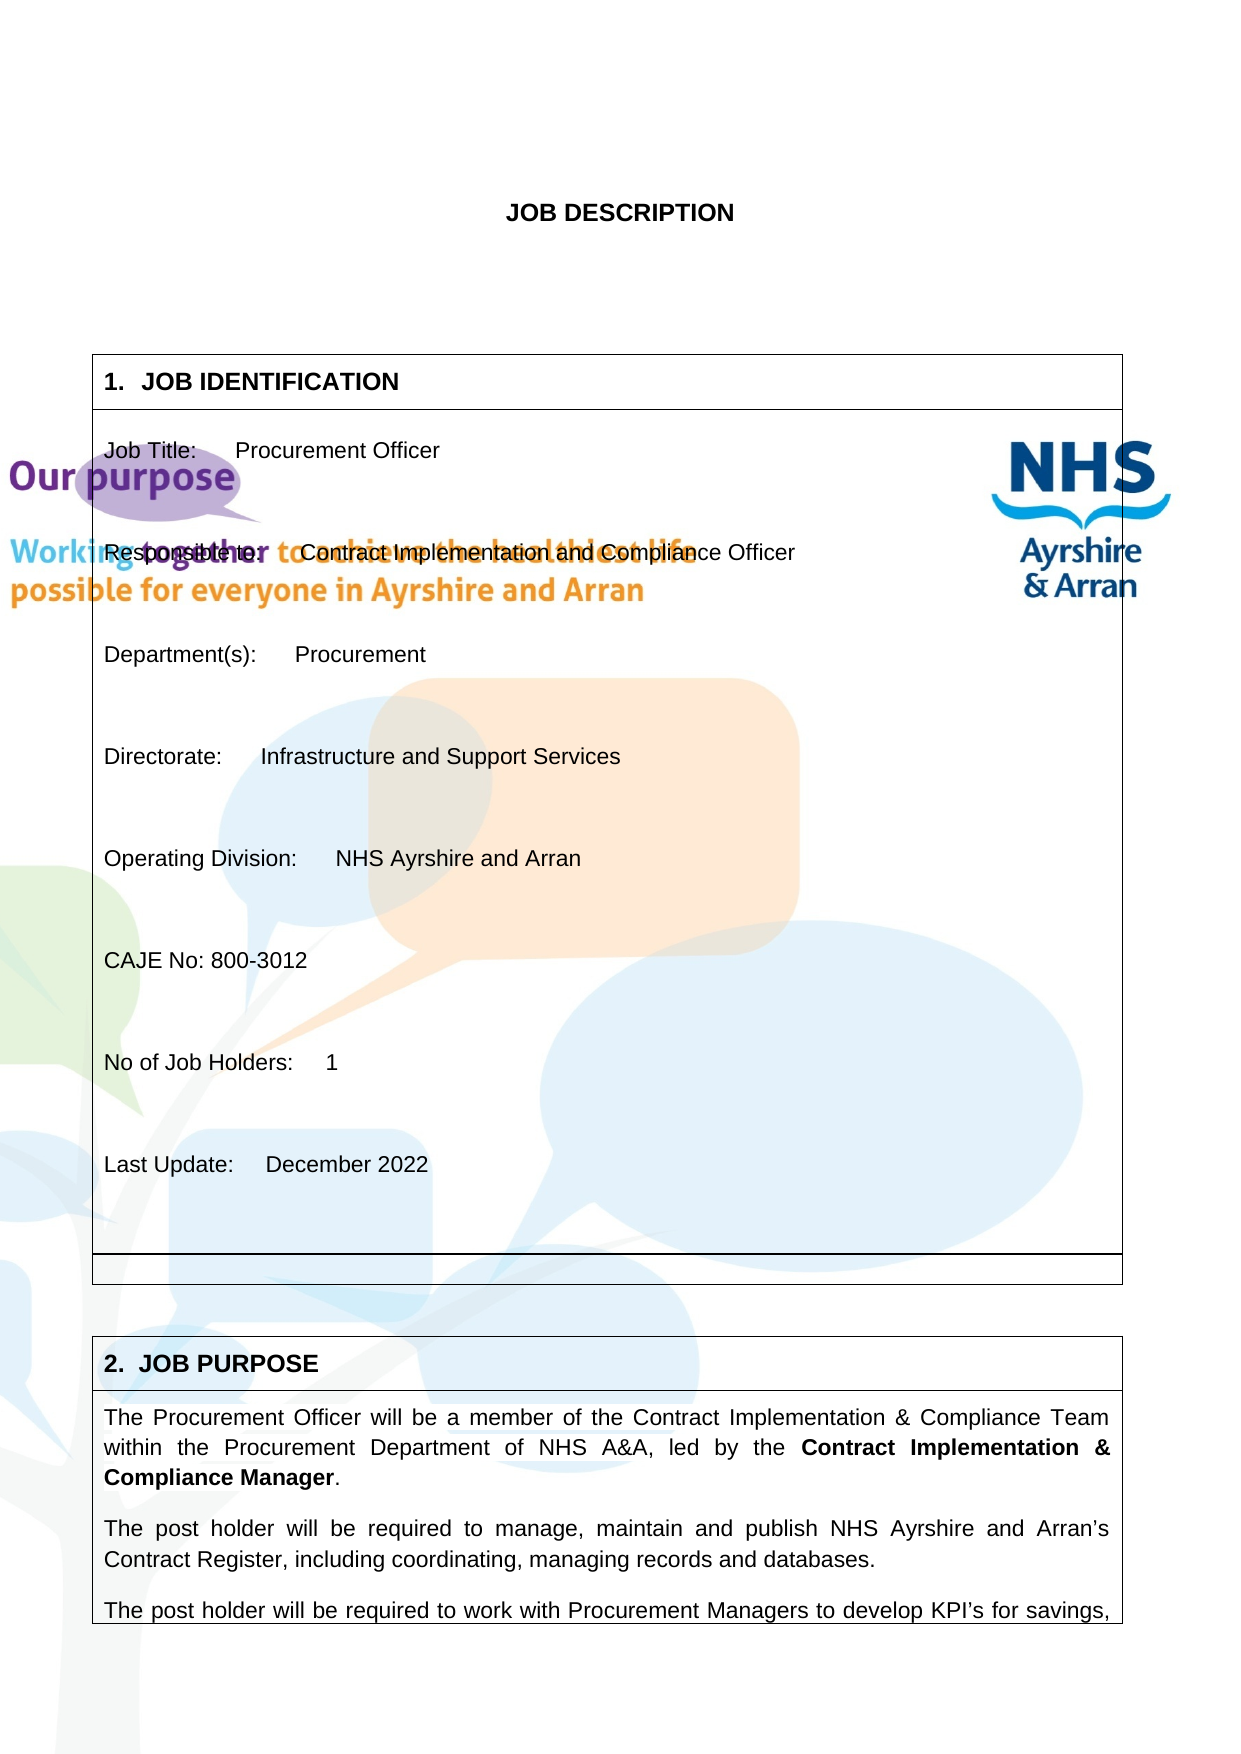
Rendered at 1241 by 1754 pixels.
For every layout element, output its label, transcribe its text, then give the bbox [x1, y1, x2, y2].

table_cell [93, 1255, 1122, 1283]
table_header JOB IDENTIFICATION [93, 355, 1122, 409]
picture [0, 408, 1210, 1754]
table_header 2. JOB PURPOSE [93, 1337, 1122, 1390]
text JOB DESCRIPTION [118, 198, 1122, 227]
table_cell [93, 1391, 1122, 1623]
table_cell Job Title: Procurement Officer Responsible to: Contract Implementation and Compliance Officer Department(s): Procurement Directorate: Infrastructure and Support Services Operating Division: NHS Ayrshire and Arran CAJE No: 800-3012 No of Job Holders: 1 Last Update: December 2022 [93, 410, 1122, 1253]
